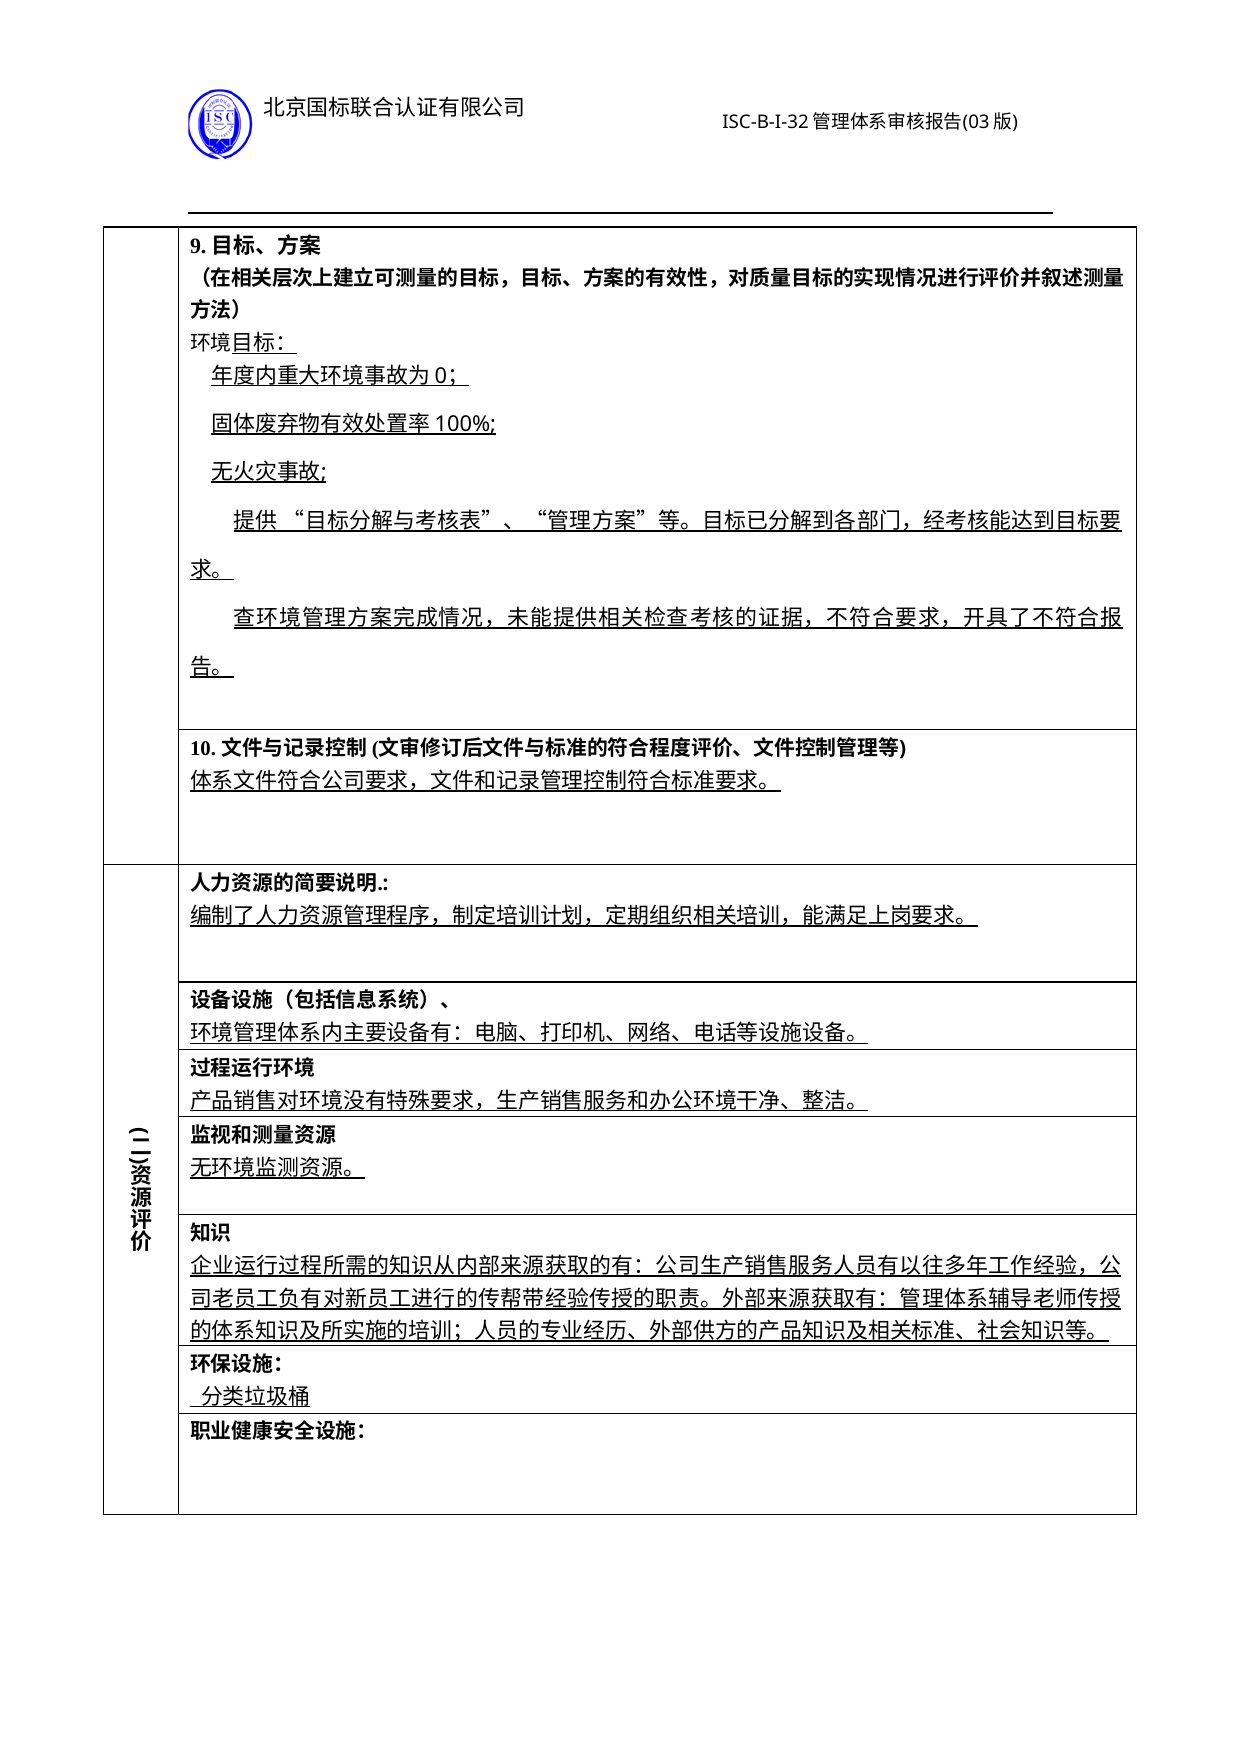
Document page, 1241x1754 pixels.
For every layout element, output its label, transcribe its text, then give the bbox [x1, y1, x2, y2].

table_cell 监视和测量资源 无环境监测资源。 [179, 1117, 1136, 1214]
table_cell 人力资源的简要说明.: 编制了人力资源管理程序，制定培训计划，定期组织相关培训，能满足上岗要求。 [179, 865, 1136, 981]
table_cell 职业健康安全设施： [179, 1414, 1136, 1514]
table_cell 9. 目标、方案 （在相关层次上建立可测量的目标，目标、方案的有效性，对质量目标的实现情况进行评价并叙述测量方法） 环境目标： 年度内重大环境事故为0； 固体废弃物有效处置率100%; 无火灾事故; 提供 “目标分解与考核表”、“管理方案”等。目标已分解到各部门，经考核能达到目标要求。 查环境管理方案完成情况，未能提供相关检查考核的证据，不符合要求，开具了不符合报告。 [179, 228, 1136, 729]
table_cell 环保设施： 分类垃圾桶 [179, 1346, 1136, 1413]
table_cell 10. 文件与记录控制 (文审修订后文件与标准的符合程度评价、文件控制管理等) 体系文件符合公司要求，文件和记录管理控制符合标准要求。 [179, 730, 1136, 864]
table_cell 过程运行环境 产品销售对环境没有特殊要求，生产销售服务和办公环境干净、整洁。 [179, 1050, 1136, 1116]
table_cell 设备设施（包括信息系统）、 环境管理体系内主要设备有：电脑、打印机、网络、电话等设施设备。 [179, 983, 1136, 1049]
picture [187, 89, 253, 158]
table_cell (二)资源评价 [104, 865, 178, 1514]
table_cell 知识 企业运行过程所需的知识从内部来源获取的有：公司生产销售服务人员有以往多年工作经验，公司老员工负有对新员工进行的传帮带经验传授的职责。外部来源获取有：管理体系辅导老师传授的体系知识及所实施的培训；人员的专业经历、外部供方的产品知识及相关标准、社会知识等。 [179, 1215, 1136, 1345]
